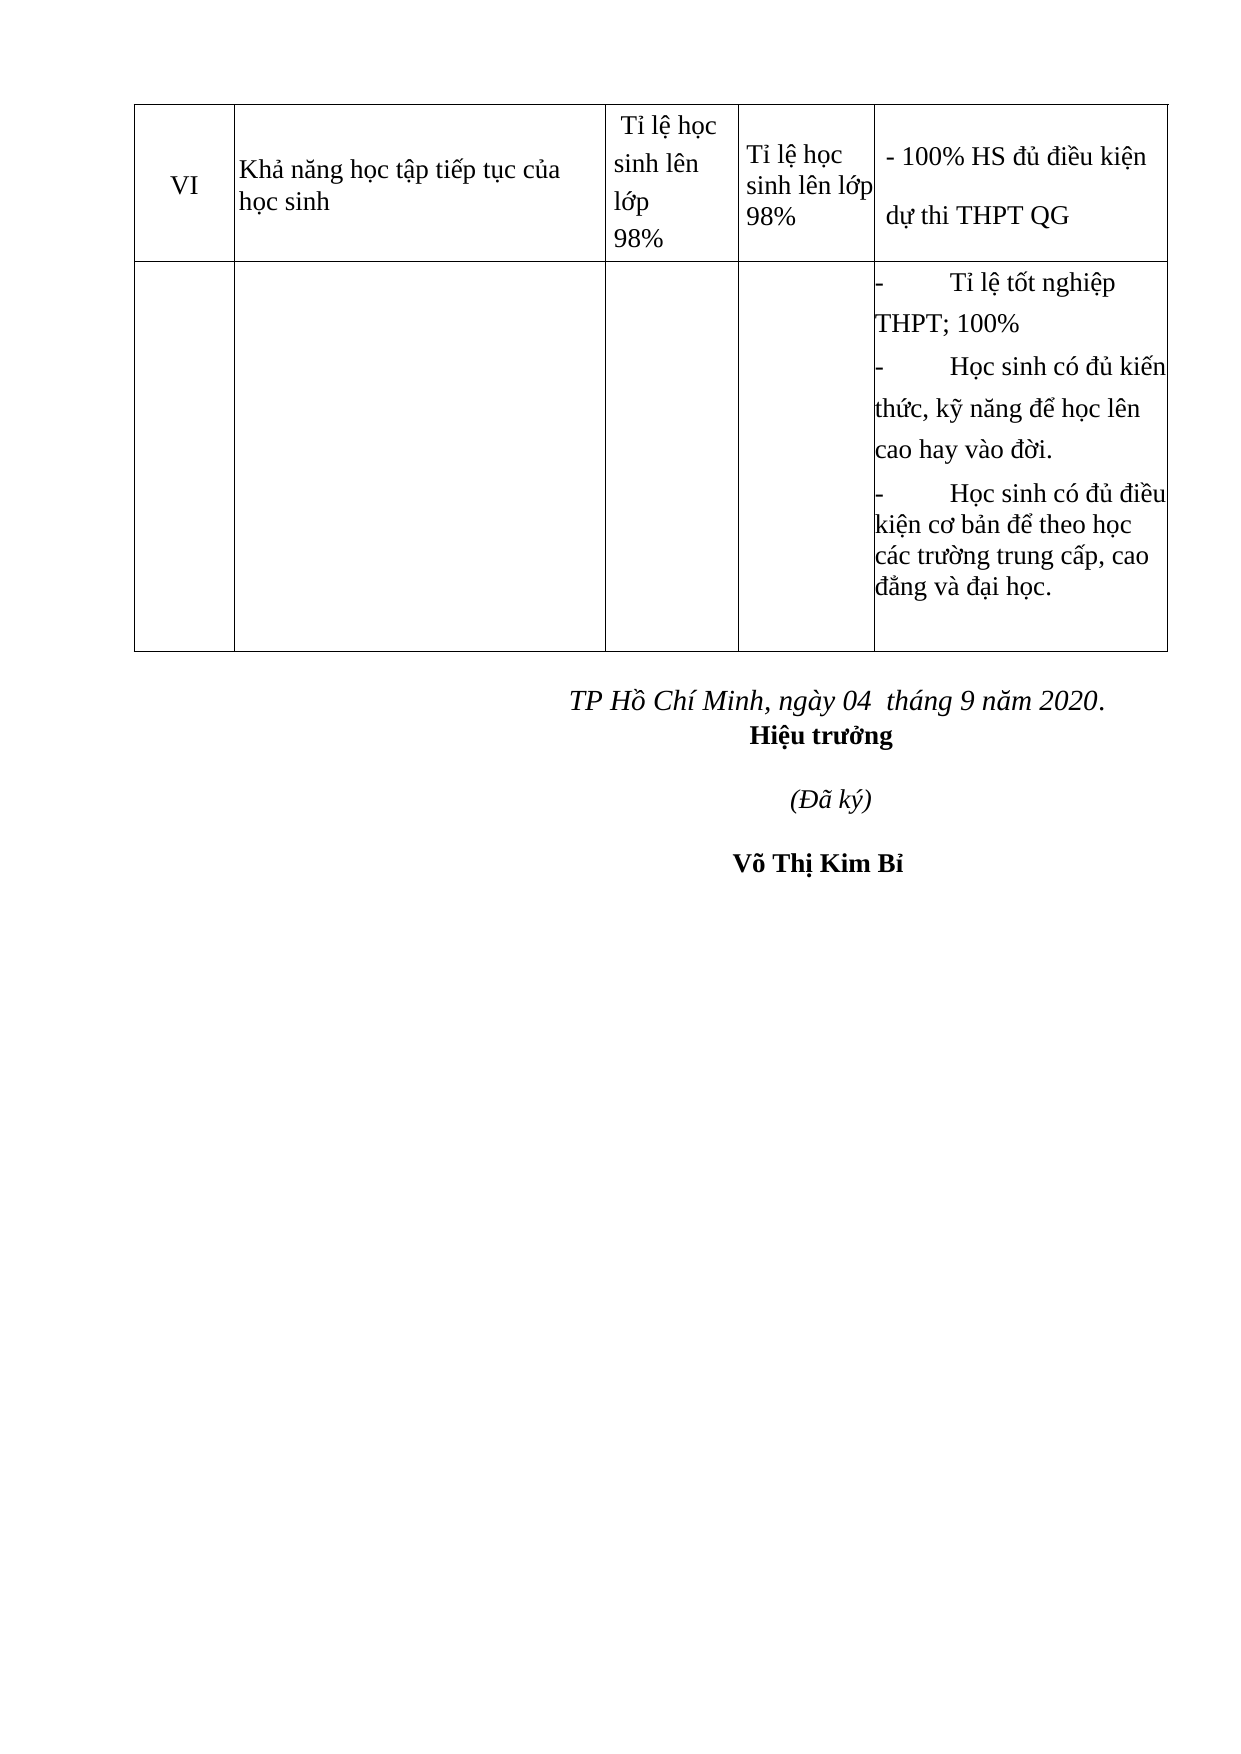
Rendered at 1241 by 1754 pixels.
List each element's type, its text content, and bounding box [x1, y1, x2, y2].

table_cell VI [135, 105, 234, 261]
table_cell Tỉ lệ học sinh lên lớp 98% [606, 105, 738, 261]
table_cell Tỉ lệ học sinh lên lớp 98% [739, 105, 874, 261]
text TP Hồ Chí Minh, ngày 04 tháng 9 năm 2020. [133, 683, 1105, 716]
table_cell [606, 262, 738, 651]
table_cell [235, 262, 605, 651]
table_cell [135, 262, 234, 651]
text Hiệu trưởng [371, 719, 1148, 750]
table_cell - 100% HS đủ điều kiện dự thi THPT QG [875, 105, 1167, 261]
table_cell [739, 262, 874, 651]
text Võ Thị Kim Bỉ [133, 847, 1138, 878]
table_cell Khả năng học tập tiếp tục của học sinh [235, 105, 605, 261]
table_cell Tỉ lệ tốt nghiệp THPT; 100% Học sinh có đủ kiến thức, kỹ năng để học lên cao hay vào đời. Học sinh có đủ điều kiện cơ bản để theo học các trường trung cấp, cao đẳng và đại học. [875, 262, 1167, 651]
text (Đã ký) [133, 783, 1148, 814]
